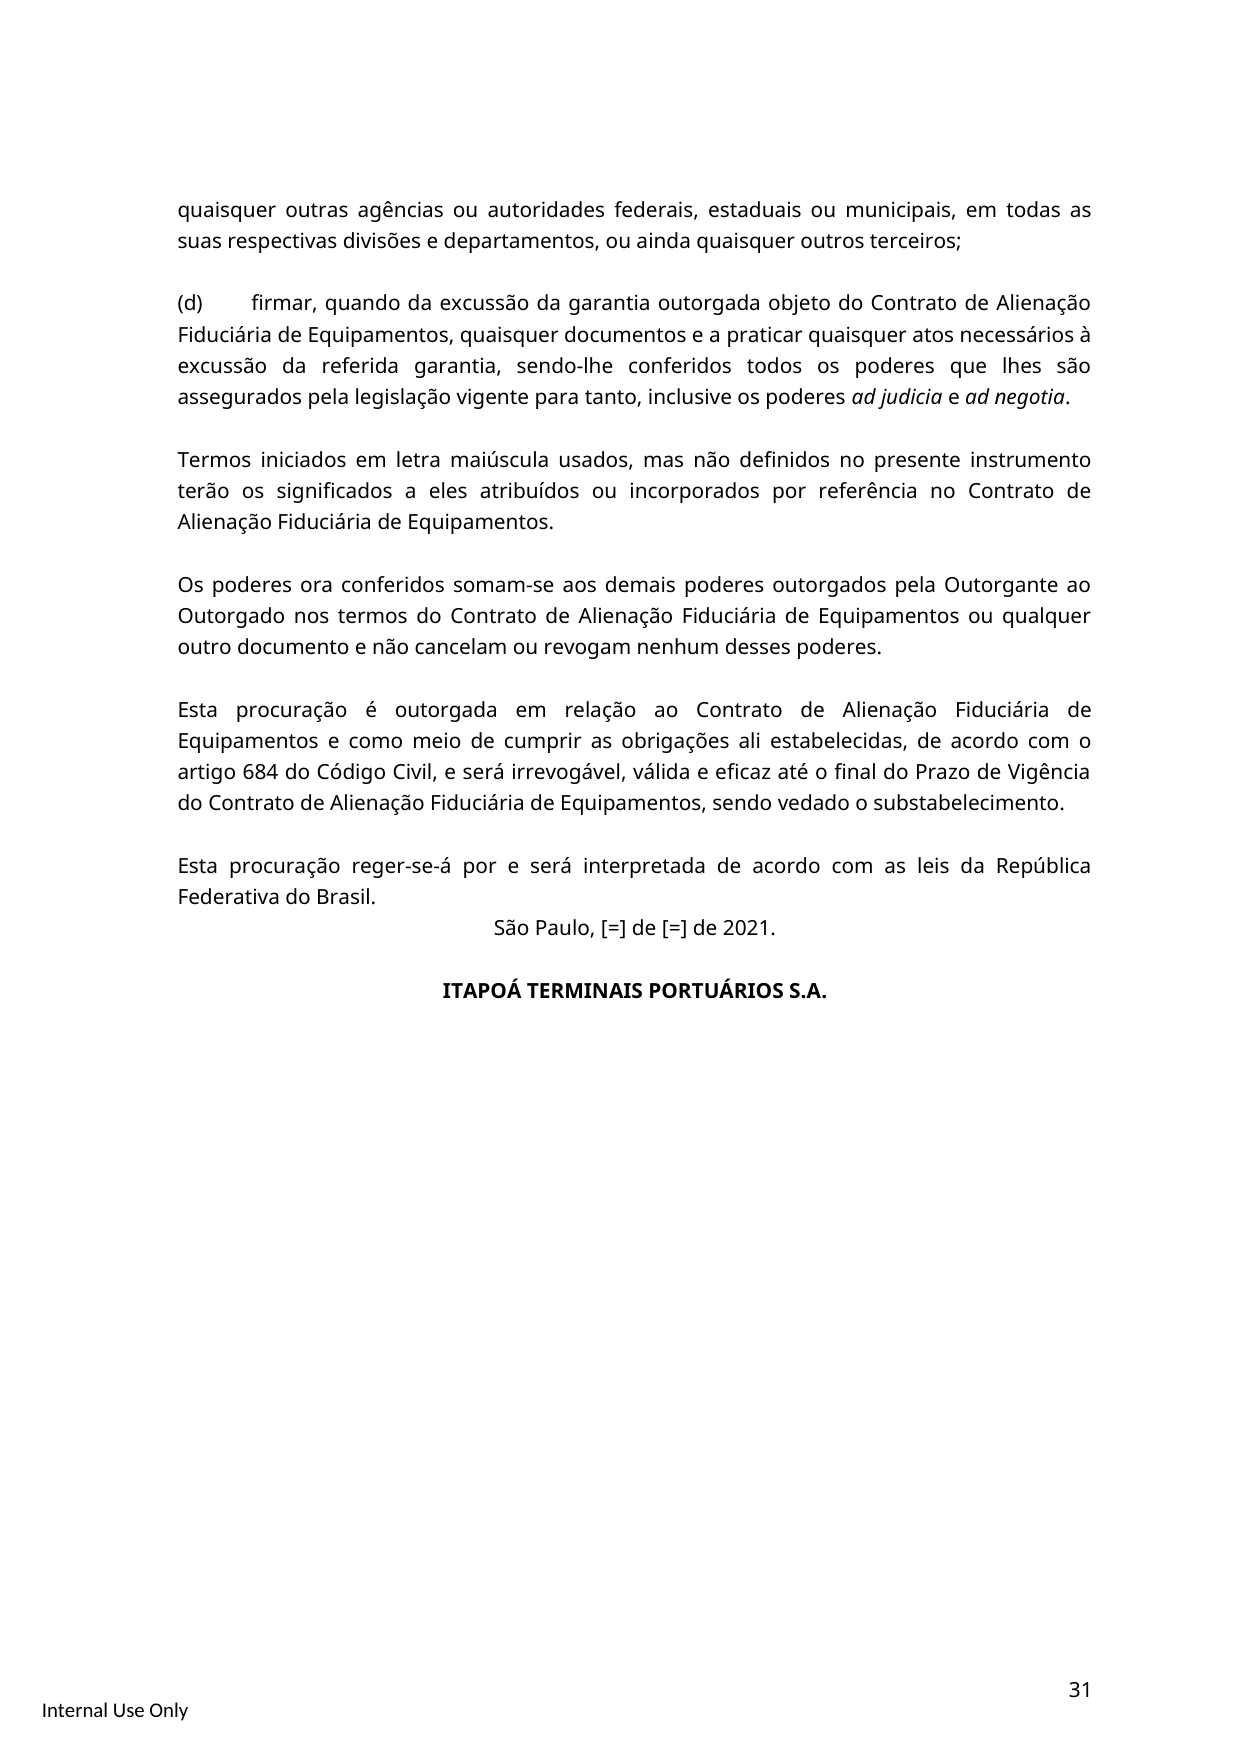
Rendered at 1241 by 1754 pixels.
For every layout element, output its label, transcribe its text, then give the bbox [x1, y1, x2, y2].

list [177, 192, 1092, 254]
list firmar, quando da excussão da garantia outorgada objeto do Contrato de Alienação Fiduciária de Equipamentos, quaisquer documentos e a praticar quaisquer atos necessários à excussão da referida garantia, sendo-lhe conferidos todos os poderes que lhes são assegurados pela legislação vigente para tanto, inclusive os poderes ad judicia e ad negotia. [177, 286, 1092, 411]
text Termos iniciados em letra maiúscula usados, mas não definidos no presente instrumento terão os significados a eles atribuídos ou incorporados por referência no Contrato de Alienação Fiduciária de Equipamentos. [177, 442, 1092, 536]
text Os poderes ora conferidos somam-se aos demais poderes outorgados pela Outorgante ao Outorgado nos termos do Contrato de Alienação Fiduciária de Equipamentos ou qualquer outro documento e não cancelam ou revogam nenhum desses poderes. [177, 567, 1092, 661]
text Esta procuração é outorgada em relação ao Contrato de Alienação Fiduciária de Equipamentos e como meio de cumprir as obrigações ali estabelecidas, de acordo com o artigo 684 do Código Civil, e será irrevogável, válida e eficaz até o final do Prazo de Vigência do Contrato de Alienação Fiduciária de Equipamentos, sendo vedado o substabelecimento. [177, 692, 1092, 817]
text Esta procuração reger-se-á por e será interpretada de acordo com as leis da República Federativa do Brasil. [177, 848, 1092, 911]
text ITAPOÁ TERMINAIS PORTUÁRIOS S.A. [177, 973, 1092, 1004]
text São Paulo, [=] de [=] de 2021. [177, 911, 1092, 942]
